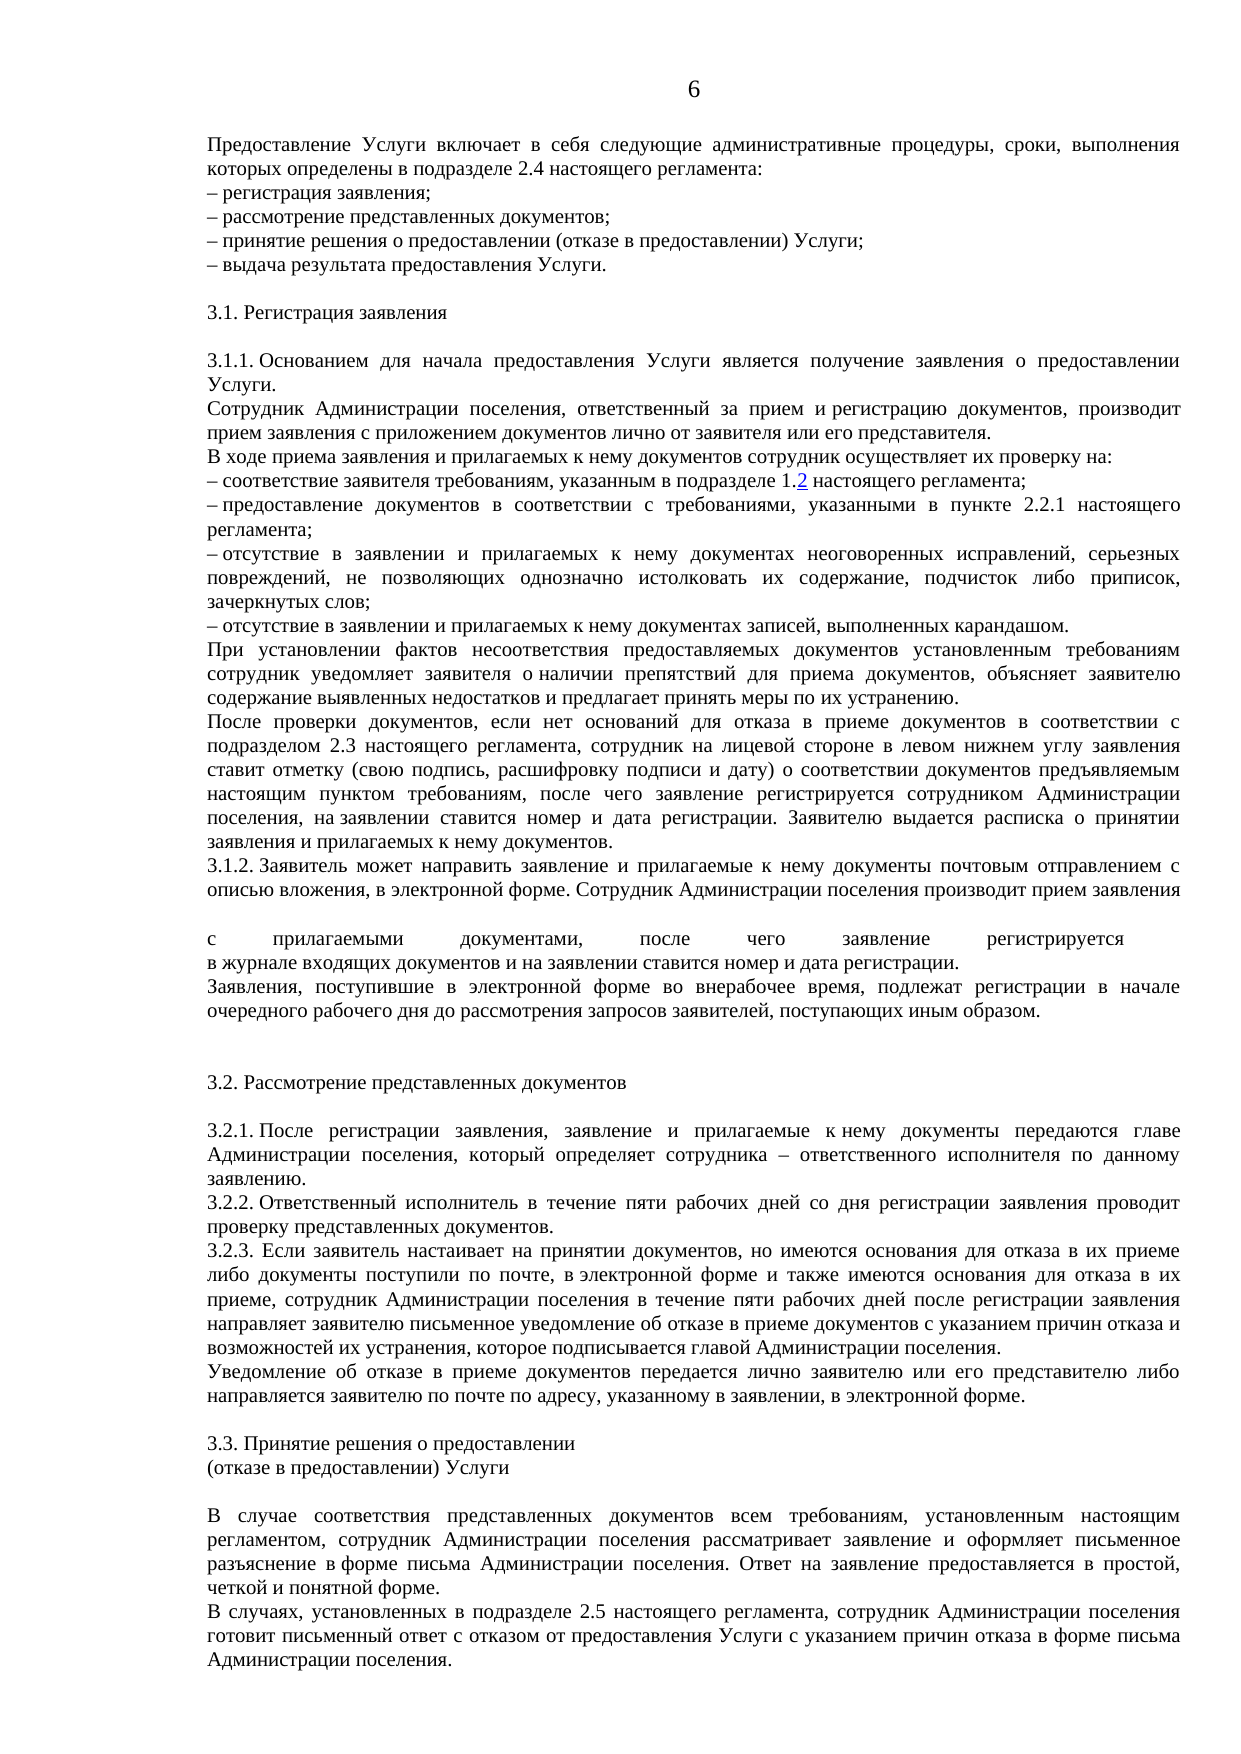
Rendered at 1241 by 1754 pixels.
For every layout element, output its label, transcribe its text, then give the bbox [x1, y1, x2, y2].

text Сотрудник Администрации поселения, ответственный за прием и регистрацию документов, производит прием заявления с приложением документов лично от заявителя или его представителя. [207, 396, 1181, 444]
text – соответствие заявителя требованиям, указанным в подразделе 1.2 настоящего регламента; [207, 468, 1181, 492]
text – принятие решения о предоставлении (отказе в предоставлении) Услуги; [207, 228, 1181, 252]
text – отсутствие в заявлении и прилагаемых к нему документах записей, выполненных карандашом. [207, 613, 1181, 637]
text – отсутствие в заявлении и прилагаемых к нему документах неоговоренных исправлений, серьезных повреждений, не позволяющих однозначно истолковать их содержание, подчисток либо приписок, зачеркнутых слов; [207, 541, 1181, 613]
text – выдача результата предоставления Услуги. [207, 252, 1181, 276]
text При установлении фактов несоответствия предоставляемых документов установленным требованиям сотрудник уведомляет заявителя о наличии препятствий для приема документов, объясняет заявителю содержание выявленных недостатков и предлагает принять меры по их устранению. [207, 637, 1181, 709]
text – регистрация заявления; [207, 179, 1181, 204]
text После проверки документов, если нет оснований для отказа в приеме документов в соответствии с подразделом 2.3 настоящего регламента, сотрудник на лицевой стороне в левом нижнем углу заявления ставит отметку (свою подпись, расшифровку подписи и дату) о соответствии документов предъявляемым настоящим пунктом требованиям, после чего заявление регистрируется сотрудником Администрации поселения, на заявлении ставится номер и дата регистрации. Заявителю выдается расписка о принятии заявления и прилагаемых к нему документов. [207, 709, 1181, 853]
text Предоставление Услуги включает в себя следующие административные процедуры, сроки, выполнения которых определены в подразделе 2.4 настоящего регламента: [207, 103, 1181, 179]
text – рассмотрение представленных документов; [207, 204, 1181, 228]
text 3.2.3. Если заявитель настаивает на принятии документов, но имеются основания для отказа в их приеме либо документы поступили по почте, в электронной форме и также имеются основания для отказа в их приеме, сотрудник Администрации поселения в течение пяти рабочих дней после регистрации заявления направляет заявителю письменное уведомление об отказе в приеме документов с указанием причин отказа и возможностей их устранения, которое подписывается главой Администрации поселения. [207, 1238, 1181, 1359]
text В случаях, установленных в подразделе 2.5 настоящего регламента, сотрудник Администрации поселения готовит письменный ответ с отказом от предоставления Услуги с указанием причин отказа в форме письма Администрации поселения. [207, 1599, 1181, 1671]
text 3.2.2. Ответственный исполнитель в течение пяти рабочих дней со дня регистрации заявления проводит проверку представленных документов. [207, 1190, 1181, 1238]
text 3.2. Рассмотрение представленных документов [207, 1070, 1181, 1094]
text В ходе приема заявления и прилагаемых к нему документов сотрудник осуществляет их проверку на: [207, 444, 1181, 468]
text 3.1. Регистрация заявления [207, 300, 1181, 324]
text Уведомление об отказе в приеме документов передается лично заявителю или его представителю либо направляется заявителю по почте по адресу, указанному в заявлении, в электронной форме. [207, 1359, 1181, 1407]
text 3.1.2. Заявитель может направить заявление и прилагаемые к нему документы почтовым отправлением с описью вложения, в электронной форме. Сотрудник Администрации поселения производит прием заявления с прилагаемыми документами, после чего заявление регистрируется в журнале входящих документов и на заявлении ставится номер и дата регистрации. [207, 853, 1181, 974]
text Заявления, поступившие в электронной форме во внерабочее время, подлежат регистрации в начале очередного рабочего дня до рассмотрения запросов заявителей, поступающих иным образом. [207, 974, 1181, 1022]
text В случае соответствия представленных документов всем требованиям, установленным настоящим регламентом, сотрудник Администрации поселения рассматривает заявление и оформляет письменное разъяснение в форме письма Администрации поселения. Ответ на заявление предоставляется в простой, четкой и понятной форме. [207, 1503, 1181, 1599]
text – предоставление документов в соответствии с требованиями, указанными в пункте 2.2.1 настоящего регламента; [207, 492, 1181, 541]
text 3.1.1. Основанием для начала предоставления Услуги является получение заявления о предоставлении Услуги. [207, 348, 1181, 396]
text 3.2.1. После регистрации заявления, заявление и прилагаемые к нему документы передаются главе Администрации поселения, который определяет сотрудника – ответственного исполнителя по данному заявлению. [207, 1118, 1181, 1190]
text (отказе в предоставлении) Услуги [207, 1455, 1181, 1479]
text 3.3. Принятие решения о предоставлении [207, 1431, 1181, 1455]
